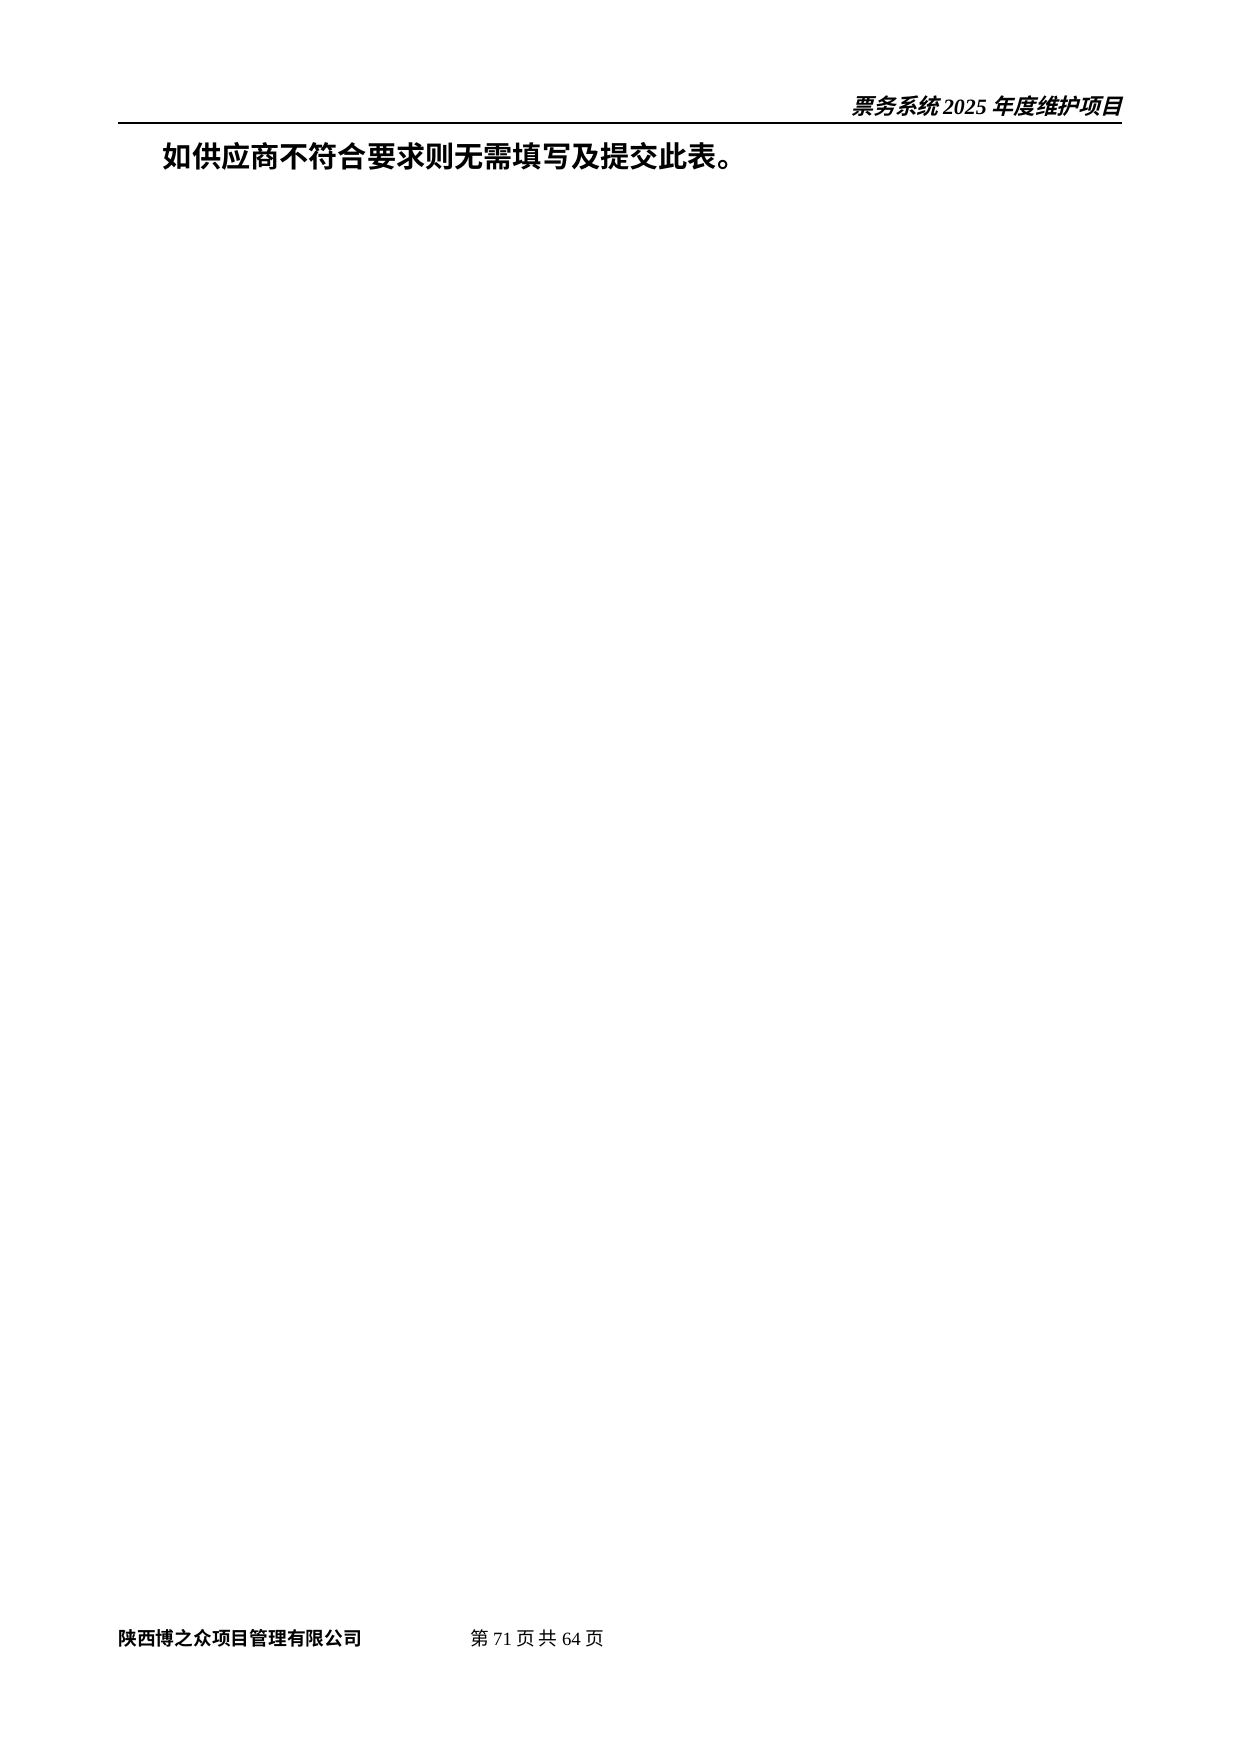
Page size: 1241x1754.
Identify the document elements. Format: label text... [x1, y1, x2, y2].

text 如供应商不符合要求则无需填写及提交此表。 [163, 126, 1122, 178]
